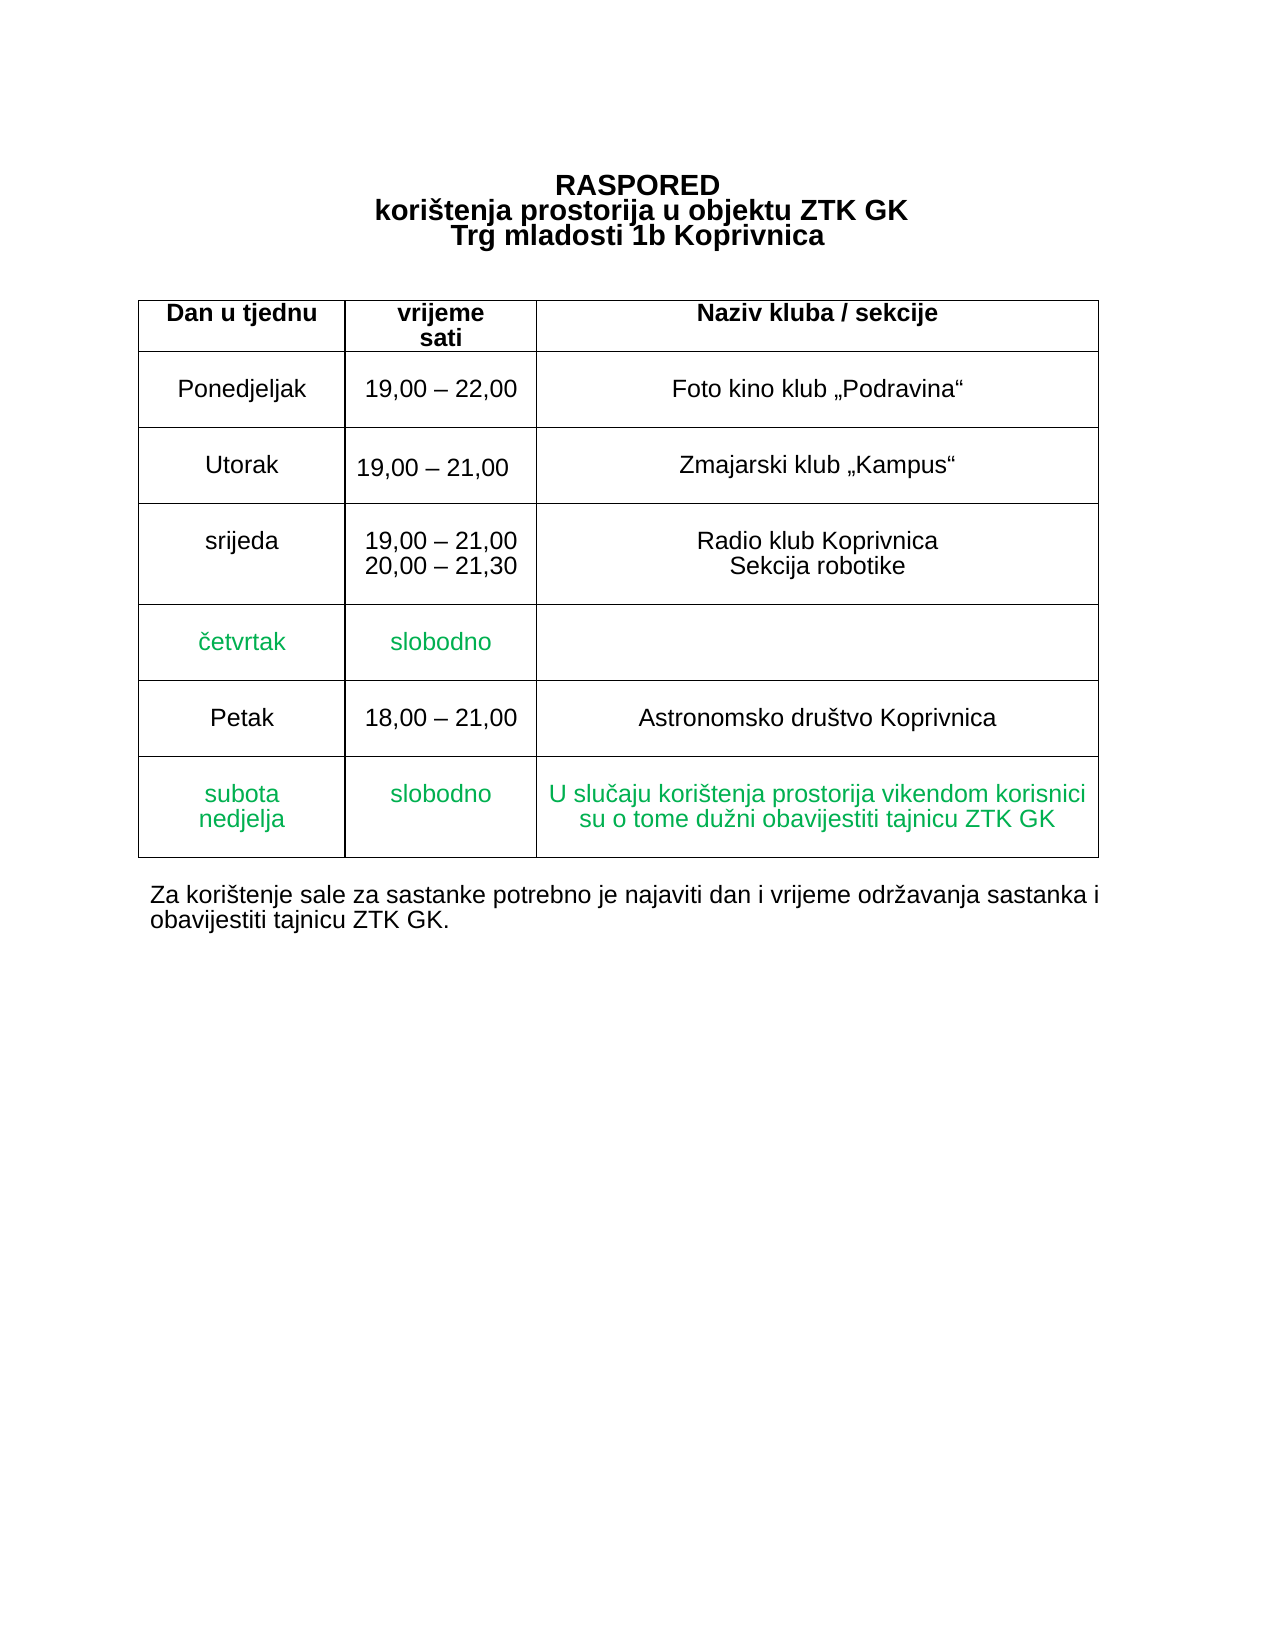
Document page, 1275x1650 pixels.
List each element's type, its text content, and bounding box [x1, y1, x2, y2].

table_cell Radio klub Koprivnica Sekcija robotike [537, 504, 1098, 604]
text korištenja prostorija u objektu ZTK GK [150, 200, 1125, 225]
table_cell Utorak [139, 428, 344, 503]
table_cell 19,00 – 21,00 20,00 – 21,30 [346, 504, 536, 604]
table_cell Zmajarski klub „Kampus“ [537, 428, 1098, 503]
table_cell U slučaju korištenja prostorija vikendom korisnici su o tome dužni obavijestiti tajnicu ZTK GK [537, 757, 1098, 857]
table_cell srijeda [139, 504, 344, 604]
table_cell slobodno [346, 757, 536, 857]
table_cell četvrtak [139, 605, 344, 680]
table_cell 19,00 – 22,00 [346, 352, 536, 427]
table_header Dan u tjednu [139, 301, 344, 351]
table_header vrijeme sati [346, 301, 536, 351]
table_cell Astronomsko društvo Koprivnica [537, 681, 1098, 756]
text RASPORED [150, 175, 1125, 200]
table_cell slobodno [346, 605, 536, 680]
table_cell Ponedjeljak [139, 352, 344, 427]
table_cell Foto kino klub „Podravina“ [537, 352, 1098, 427]
text Za korištenje sale za sastanke potrebno je najaviti dan i vrijeme održavanja sastanka i obavijestiti tajnicu ZTK GK. [150, 883, 1125, 933]
table_header Naziv kluba / sekcije [537, 301, 1098, 351]
table_cell subota nedjelja [139, 757, 344, 857]
table_cell 18,00 – 21,00 [346, 681, 536, 756]
text Trg mladosti 1b Koprivnica [150, 225, 1125, 250]
table_cell 19,00 – 21,00 [346, 428, 536, 503]
table_cell [537, 605, 1098, 680]
table_cell Petak [139, 681, 344, 756]
